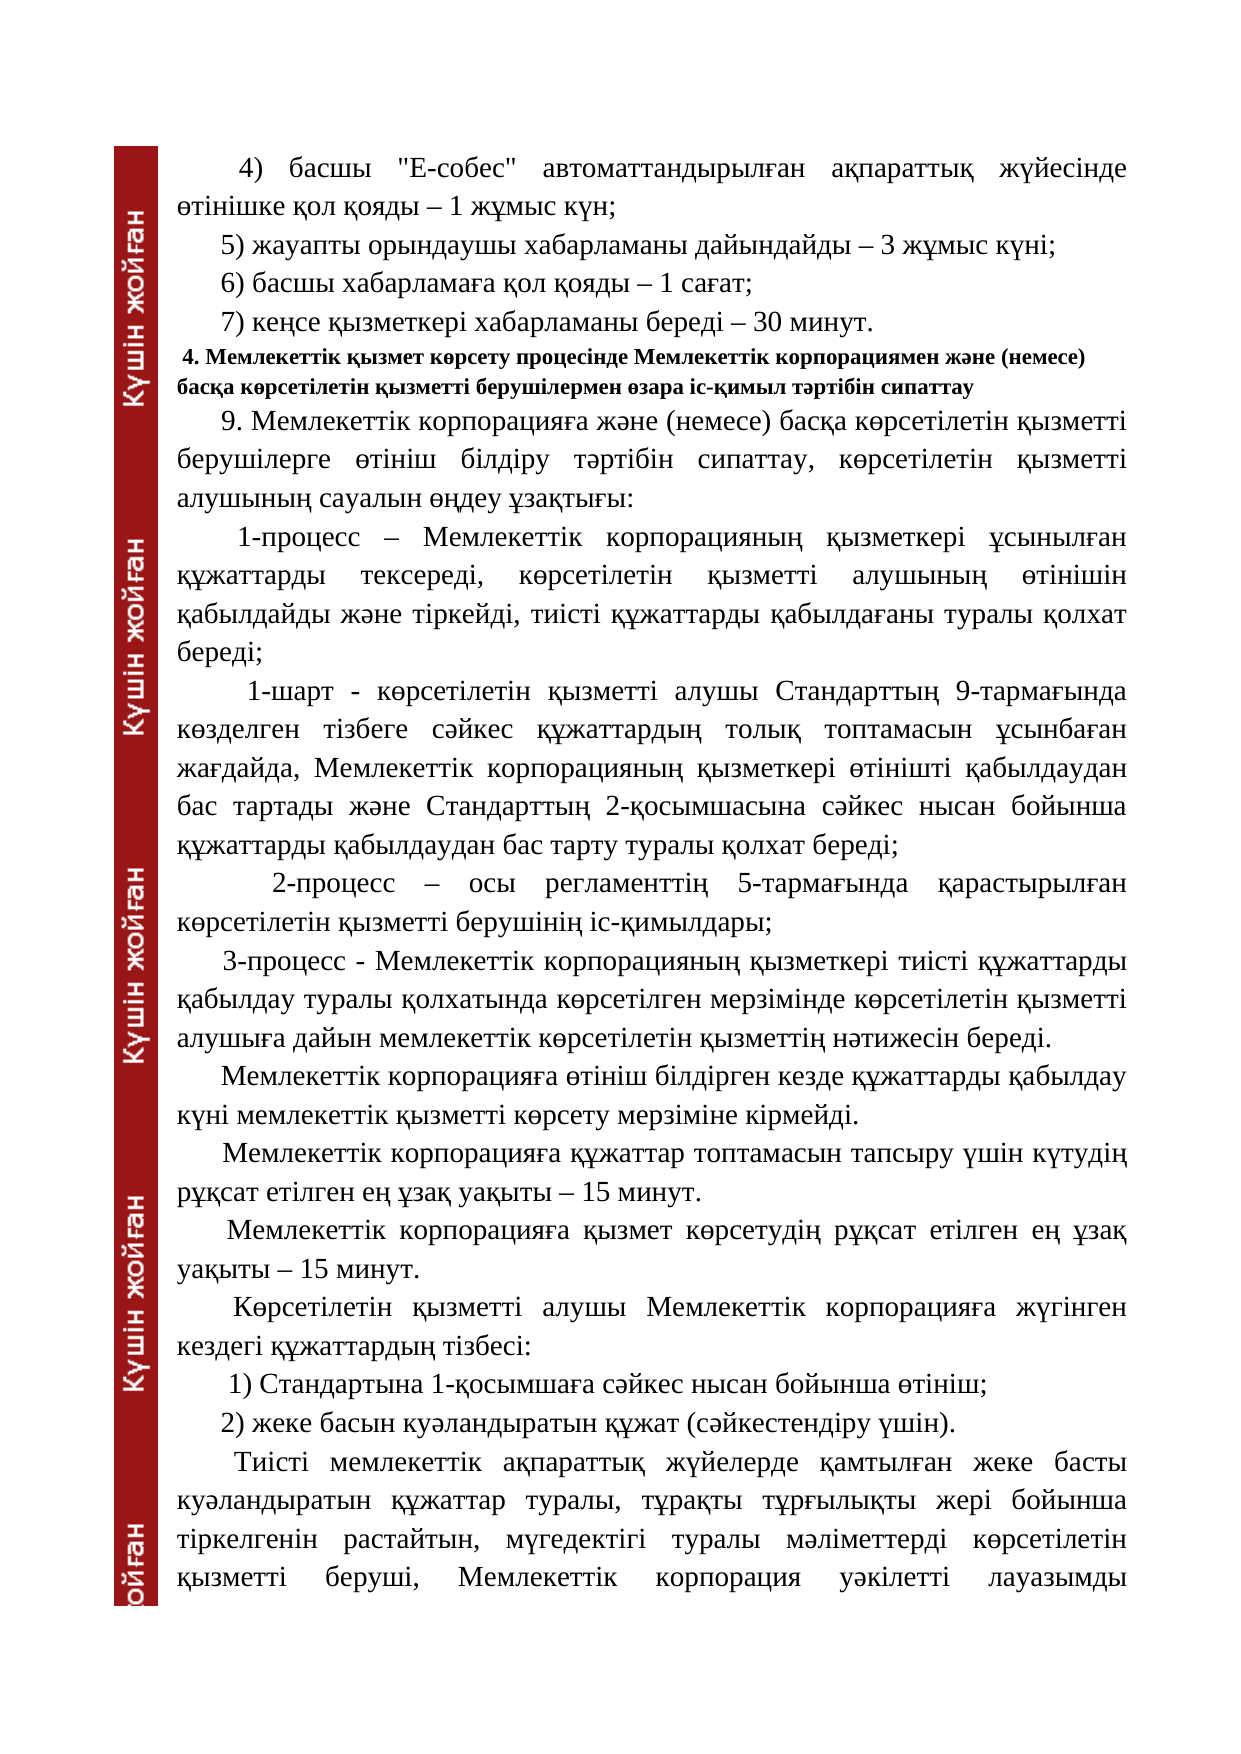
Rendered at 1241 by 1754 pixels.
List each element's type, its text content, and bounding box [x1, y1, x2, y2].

text 2-процесс – осы регламенттің 5-тармағында қарастырылған көрсетілетін қызметті берушінің іс-қимылдары; [112, 866, 1128, 938]
picture [114, 514, 158, 519]
picture [114, 1130, 158, 1135]
picture [114, 1439, 158, 1444]
picture [114, 261, 158, 266]
text 6) басшы хабарламаға қол қояды – 1 сағат; [112, 266, 1128, 299]
text 9. Мемлекеттік корпорацияға және (немесе) басқа көрсетілетін қызметті берушілерге өтініш білдіру тәртібін сипаттау, көрсетілетін қызметті алушының сауалын өңдеу ұзақтығы: [112, 403, 1128, 514]
text 1) Стандартына 1-қосымшаға сәйкес нысан бойынша өтініш; [112, 1367, 1128, 1400]
picture [114, 938, 158, 943]
picture [114, 1593, 158, 1606]
text Көрсетілетін қызметті алушы Мемлекеттік корпорацияға жүгінген кездегі құжаттардың тізбесі: [112, 1289, 1128, 1362]
text Мемлекеттік корпорацияға құжаттар топтамасын тапсыру үшін күтудің рұқсат етілген ең ұзақ уақыты – 15 минут. [112, 1135, 1128, 1207]
picture [114, 1053, 158, 1058]
picture [114, 1284, 158, 1289]
text 4) басшы "Е-собес" автоматтандырылған ақпараттық жүйесінде өтінішке қол қояды – 1 жұмыс күн; [112, 150, 1128, 222]
picture [114, 668, 158, 673]
picture [114, 1362, 158, 1367]
picture [114, 861, 158, 866]
text 7) кеңсе қызметкері хабарламаны береді – 30 минут. [112, 304, 1128, 338]
text 2) жеке басын куәландыратын құжат (сәйкестендіру үшін). [112, 1405, 1128, 1439]
picture [114, 399, 158, 403]
picture [114, 1207, 158, 1212]
picture [114, 338, 158, 343]
text 3-процесс - Мемлекеттік корпорацияның қызметкері тиісті құжаттарды қабылдау туралы қолхатында көрсетілген мерзімінде көрсетілетін қызметті алушыға дайын мемлекеттік көрсетілетін қызметтің нәтижесін береді. [112, 943, 1128, 1053]
text 5) жауапты орындаушы хабарламаны дайындайды – 3 жұмыс күні; [112, 227, 1128, 261]
picture [114, 146, 158, 150]
text Мемлекеттік корпорацияға қызмет көрсетудің рұқсат етілген ең ұзақ уақыты – 15 минут. [112, 1212, 1128, 1284]
text 1-шарт - көрсетілетін қызметті алушы Стандарттың 9-тармағында көзделген тізбеге сәйкес құжаттардың толық топтамасын ұсынбаған жағдайда, Мемлекеттік корпорацияның қызметкері өтінішті қабылдаудан бас тартады және Стандарттың 2-қосымшасына сәйкес нысан бойынша құжаттарды қабылдаудан бас тарту туралы қолхат береді; [112, 673, 1128, 861]
picture [114, 1400, 158, 1405]
text Мемлекеттік корпорацияға өтініш білдірген кезде құжаттарды қабылдау күні мемлекеттік қызметті көрсету мерзіміне кірмейді. [112, 1058, 1128, 1130]
picture [114, 222, 158, 227]
text 1-процесс – Мемлекеттік корпорацияның қызметкері ұсынылған құжаттарды тексереді, көрсетілетін қызметті алушының өтінішін қабылдайды және тіркейді, тиісті құжаттарды қабылдағаны туралы қолхат береді; [112, 519, 1128, 668]
text 4. Мемлекеттік қызмет көрсету процесінде Мемлекеттік корпорациямен және (немесе) басқа көрсетілетін қызметті берушілермен өзара іс-қимыл тәртібін сипаттау [112, 343, 1128, 399]
picture [114, 299, 158, 304]
